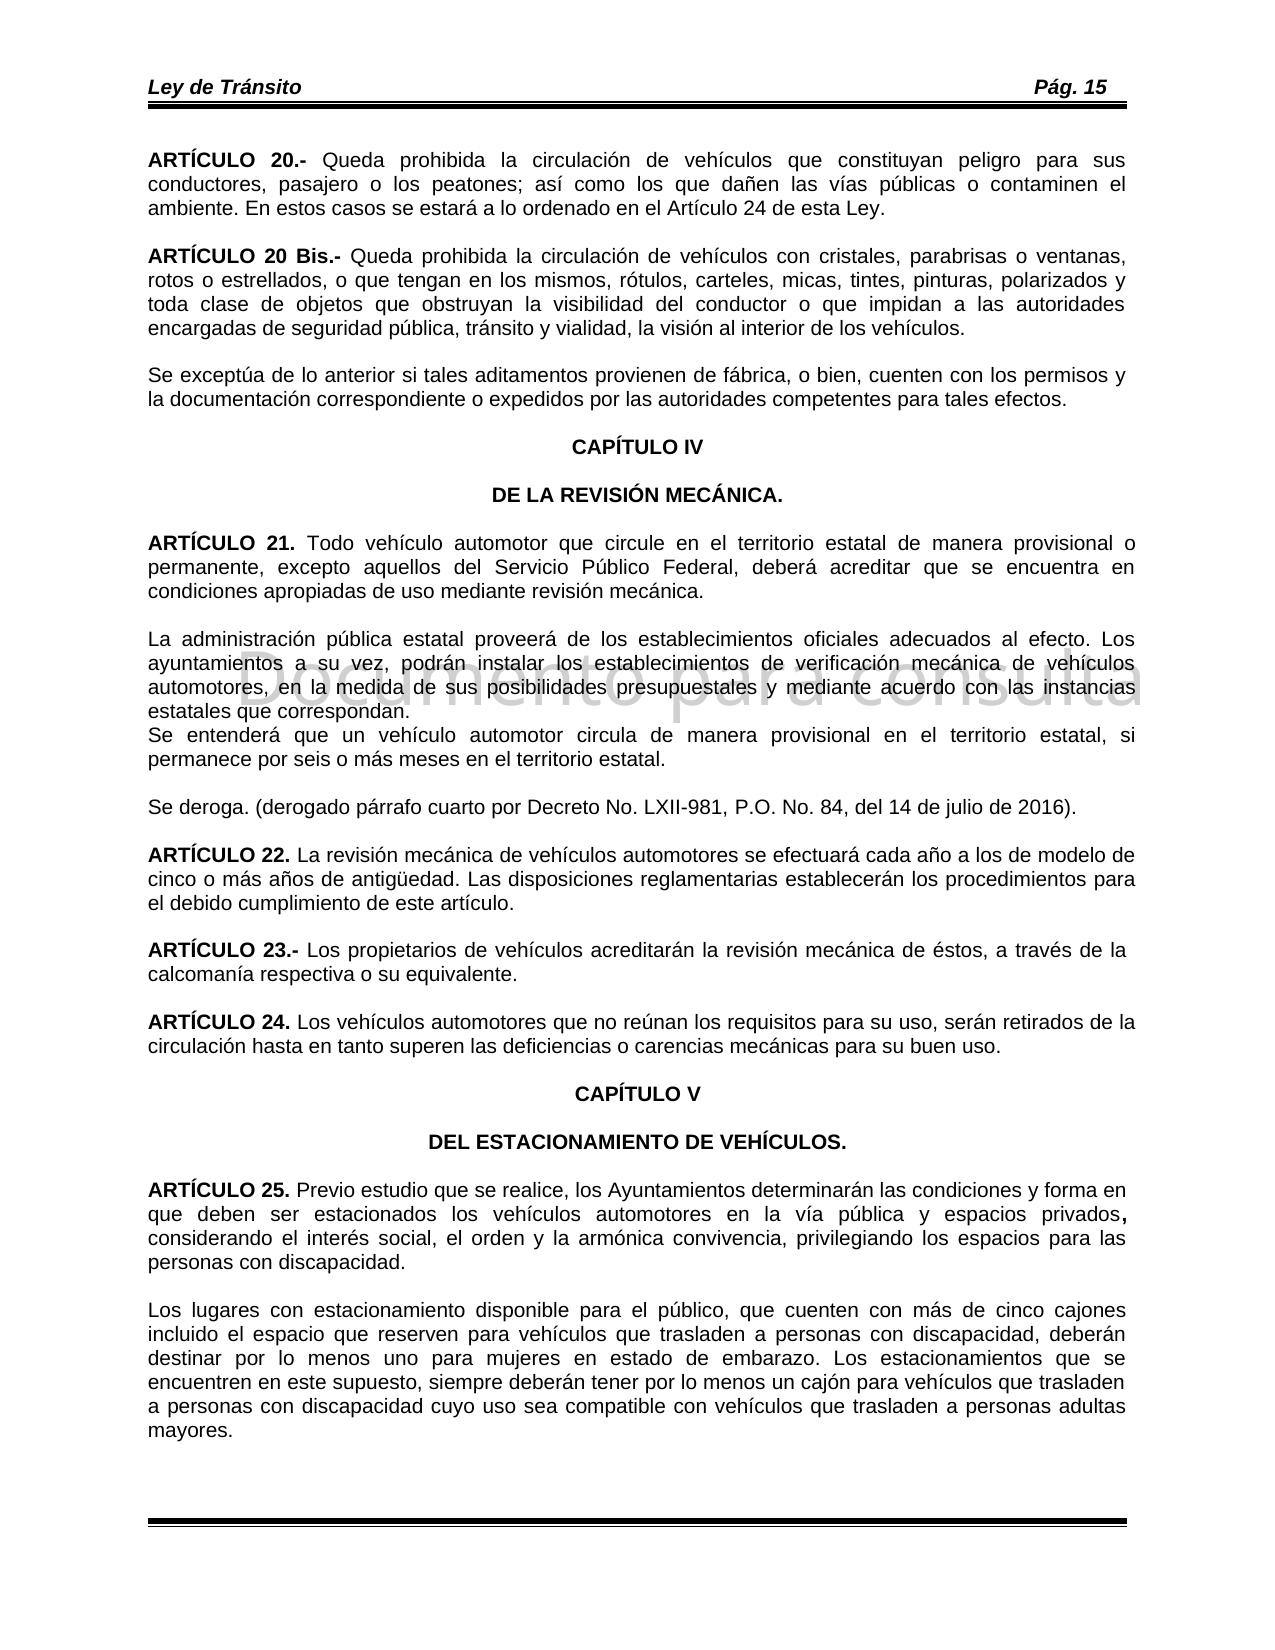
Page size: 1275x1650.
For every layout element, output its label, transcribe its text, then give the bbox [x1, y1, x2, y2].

text ARTÍCULO 21. Todo vehículo automotor que circule en el territorio estatal de manera provisional o permanente, excepto aquellos del Servicio Público Federal, deberá acreditar que se encuentra en condiciones apropiadas de uso mediante revisión mecánica. [148, 531, 1137, 603]
text Los lugares con estacionamiento disponible para el público, que cuenten con más de cinco cajones incluido el espacio que reserven para vehículos que trasladen a personas con discapacidad, deberán destinar por lo menos uno para mujeres en estado de embarazo. Los estacionamientos que se encuentren en este supuesto, siempre deberán tener por lo menos un cajón para vehículos que trasladen a personas con discapacidad cuyo uso sea compatible con vehículos que trasladen a personas adultas mayores. [148, 1298, 1127, 1441]
text CAPÍTULO V [148, 1082, 1127, 1106]
subtitle DE LA REVISIÓN MECÁNICA. [148, 483, 1127, 507]
text ARTÍCULO 25. Previo estudio que se realice, los Ayuntamientos determinarán las condiciones y forma en que deben ser estacionados los vehículos automotores en la vía pública y espacios privados, considerando el interés social, el orden y la armónica convivencia, privilegiando los espacios para las personas con discapacidad. [148, 1178, 1127, 1274]
text ARTÍCULO 20 Bis.- Queda prohibida la circulación de vehículos con cristales, parabrisas o ventanas, rotos o estrellados, o que tengan en los mismos, rótulos, carteles, micas, tintes, pinturas, polarizados y toda clase de objetos que obstruyan la visibilidad del conductor o que impidan a las autoridades encargadas de seguridad pública, tránsito y vialidad, la visión al interior de los vehículos. [148, 243, 1127, 339]
text CAPÍTULO IV [148, 435, 1127, 459]
text ARTÍCULO 22. La revisión mecánica de vehículos automotores se efectuará cada año a los de modelo de cinco o más años de antigüedad. Las disposiciones reglamentarias establecerán los procedimientos para el debido cumplimiento de este artículo. [148, 842, 1137, 914]
text ARTÍCULO 20.- Queda prohibida la circulación de vehículos que constituyan peligro para sus conductores, pasajero o los peatones; así como los que dañen las vías públicas o contaminen el ambiente. En estos casos se estará a lo ordenado en el Artículo 24 de esta Ley. [148, 148, 1127, 219]
text ARTÍCULO 24. Los vehículos automotores que no reúnan los requisitos para su uso, serán retirados de la circulación hasta en tanto superen las deficiencias o carencias mecánicas para su buen uso. [148, 1010, 1137, 1058]
text Se deroga. (derogado párrafo cuarto por Decreto No. LXII-981, P.O. No. 84, del 14 de julio de 2016). [148, 794, 1137, 818]
text DEL ESTACIONAMIENTO DE VEHÍCULOS. [148, 1130, 1127, 1154]
text ARTÍCULO 23.- Los propietarios de vehículos acreditarán la revisión mecánica de éstos, a través de la calcomanía respectiva o su equivalente. [148, 938, 1127, 986]
text La administración pública estatal proveerá de los establecimientos oficiales adecuados al efecto. Los ayuntamientos a su vez, podrán instalar los establecimientos de verificación mecánica de vehículos automotores, en la medida de sus posibilidades presupuestales y mediante acuerdo con las instancias estatales que correspondan. [148, 627, 1137, 723]
text Se exceptúa de lo anterior si tales aditamentos provienen de fábrica, o bien, cuenten con los permisos y la documentación correspondiente o expedidos por las autoridades competentes para tales efectos. [148, 363, 1127, 411]
text Se entenderá que un vehículo automotor circula de manera provisional en el territorio estatal, si permanece por seis o más meses en el territorio estatal. [148, 723, 1137, 771]
